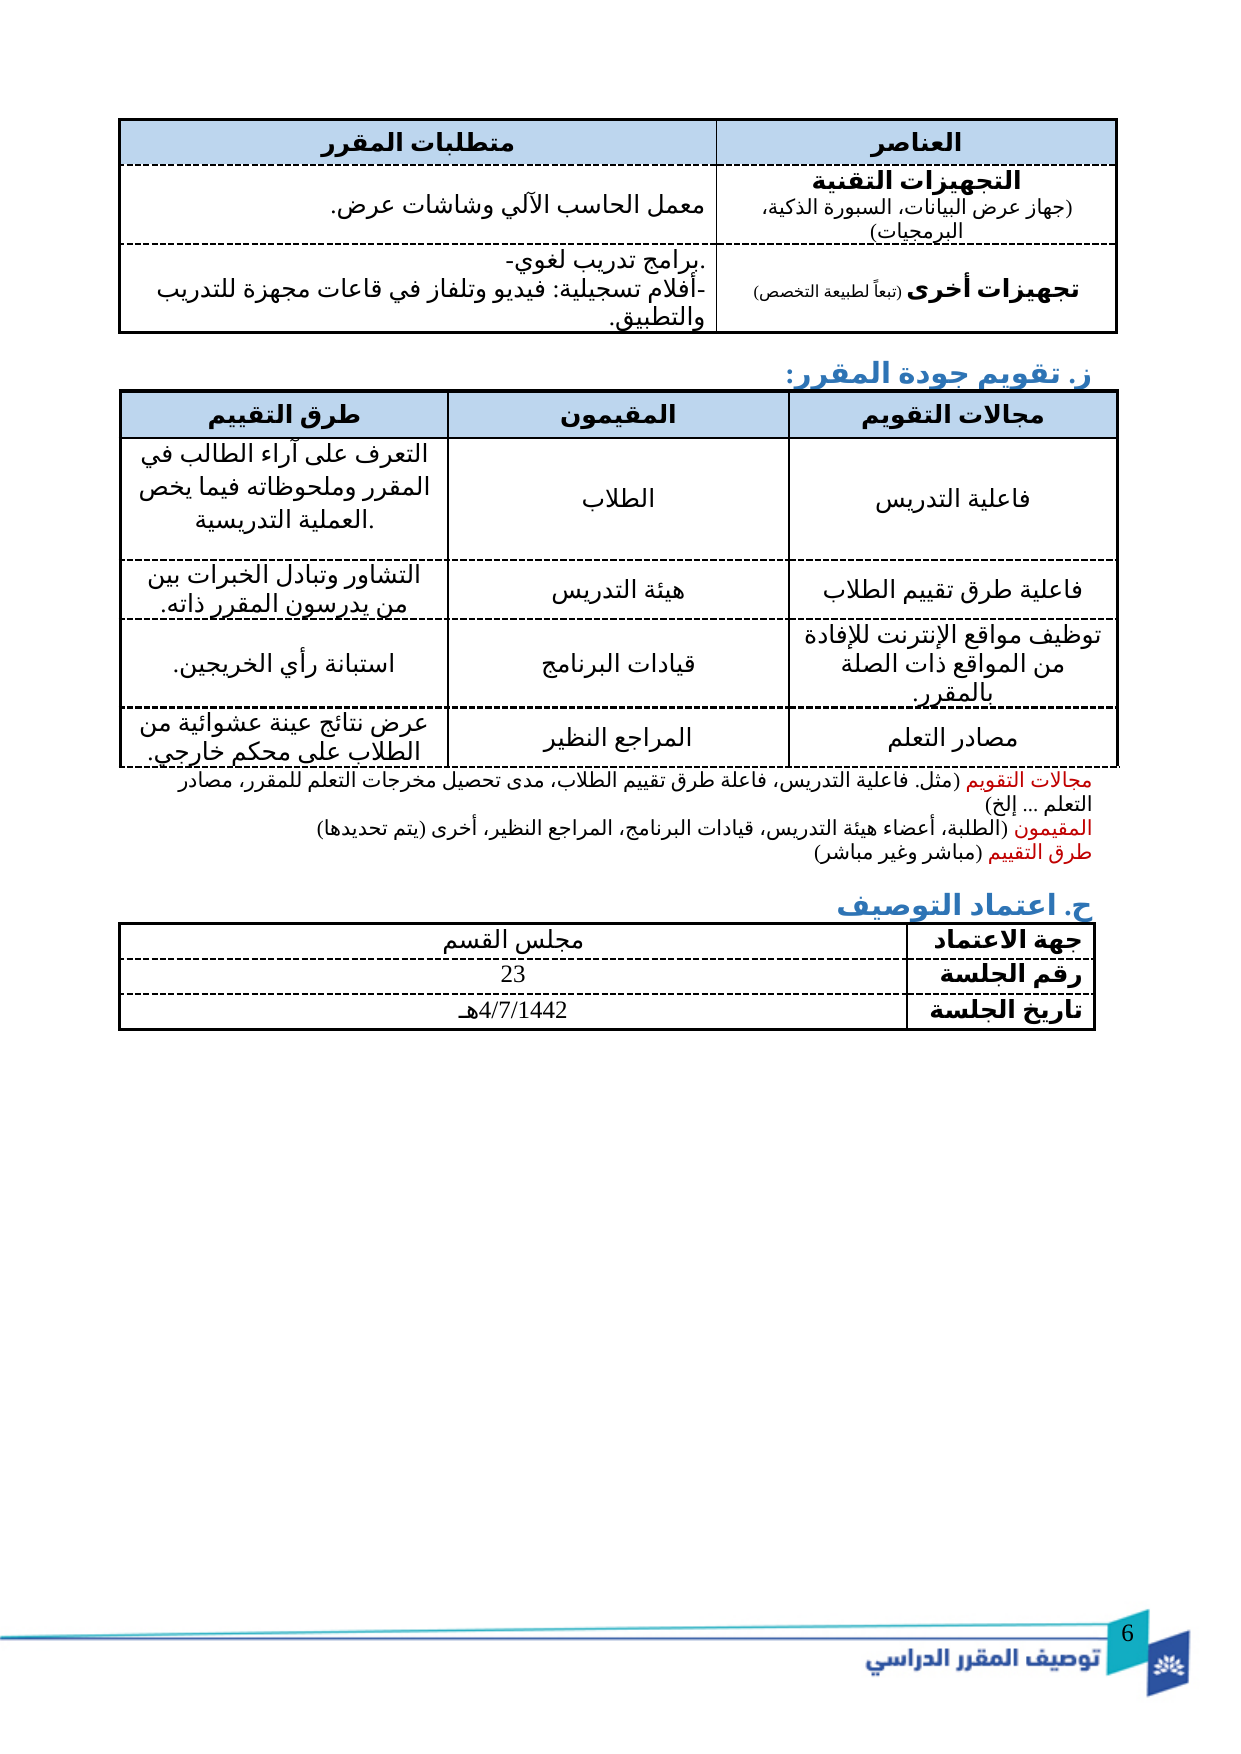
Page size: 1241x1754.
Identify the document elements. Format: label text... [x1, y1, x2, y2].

picture [0, 1589, 1200, 1715]
table_cell هيئة التدريس [449, 559, 788, 618]
table_header المقيمون [449, 393, 788, 437]
table_cell تجهيزات أخرى (تبعاً لطبيعة التخصص) [717, 243, 1115, 331]
subtitle ز. تقويم جودة المقرر: [118, 356, 1092, 389]
text المقيمون (الطلبة، أعضاء هيئة التدريس، قيادات البرنامج، المراجع النظير، أخرى (يتم تحديدها) [118, 816, 1092, 840]
table_cell التجهيزات التقنية (جهاز عرض البيانات، السبورة الذكية، البرمجيات) [717, 164, 1115, 243]
table_cell 23 [121, 958, 906, 993]
text طرق التقييم (مباشر وغير مباشر) [118, 840, 1092, 864]
text مجالات التقويم (مثل. فاعلية التدريس، فاعلة طرق تقييم الطلاب، مدى تحصيل مخرجات التعلم للمقرر، مصادر التعلم ... إلخ) [118, 768, 1092, 816]
table_cell استبانة رأي الخريجين. [122, 618, 447, 706]
table_header مجلس القسم [121, 925, 906, 957]
table_cell التشاور وتبادل الخبرات بين من يدرسون المقرر ذاته. [122, 559, 447, 618]
table_cell فاعلية التدريس [790, 439, 1116, 558]
table_cell معمل الحاسب الآلي وشاشات عرض. [121, 164, 716, 243]
table_cell التعرف على آراء الطالب في المقرر وملحوظاته فيما يخص العملية التدريسية. [122, 439, 447, 558]
table_cell قيادات البرنامج [449, 618, 788, 706]
table_cell تاريخ الجلسة [908, 993, 1093, 1028]
table_cell المراجع النظير [449, 706, 788, 766]
table_header طرق التقييم [122, 393, 447, 437]
table_cell رقم الجلسة [908, 958, 1093, 993]
table_cell توظيف مواقع الإنترنت للإفادة من المواقع ذات الصلة بالمقرر. [790, 618, 1116, 706]
table_cell فاعلية طرق تقييم الطلاب [790, 559, 1116, 618]
table_cell عرض نتائج عينة عشوائية من الطلاب على محكم خارجي. [122, 706, 447, 766]
subtitle ح. اعتماد التوصيف [118, 888, 1092, 922]
table_cell الطلاب [449, 439, 788, 558]
table_header العناصر [717, 121, 1115, 164]
table_cell -برامج تدريب لغوي. -أفلام تسجيلية: فيديو وتلفاز في قاعات مجهزة للتدريب والتطبيق. [121, 243, 716, 331]
table_cell مصادر التعلم [790, 706, 1116, 766]
table_header جهة الاعتماد [908, 925, 1093, 957]
table_cell 4/7/1442هـ [121, 993, 906, 1028]
table_header مجالات التقويم [790, 393, 1116, 437]
table_header متطلبات المقرر [121, 121, 716, 164]
